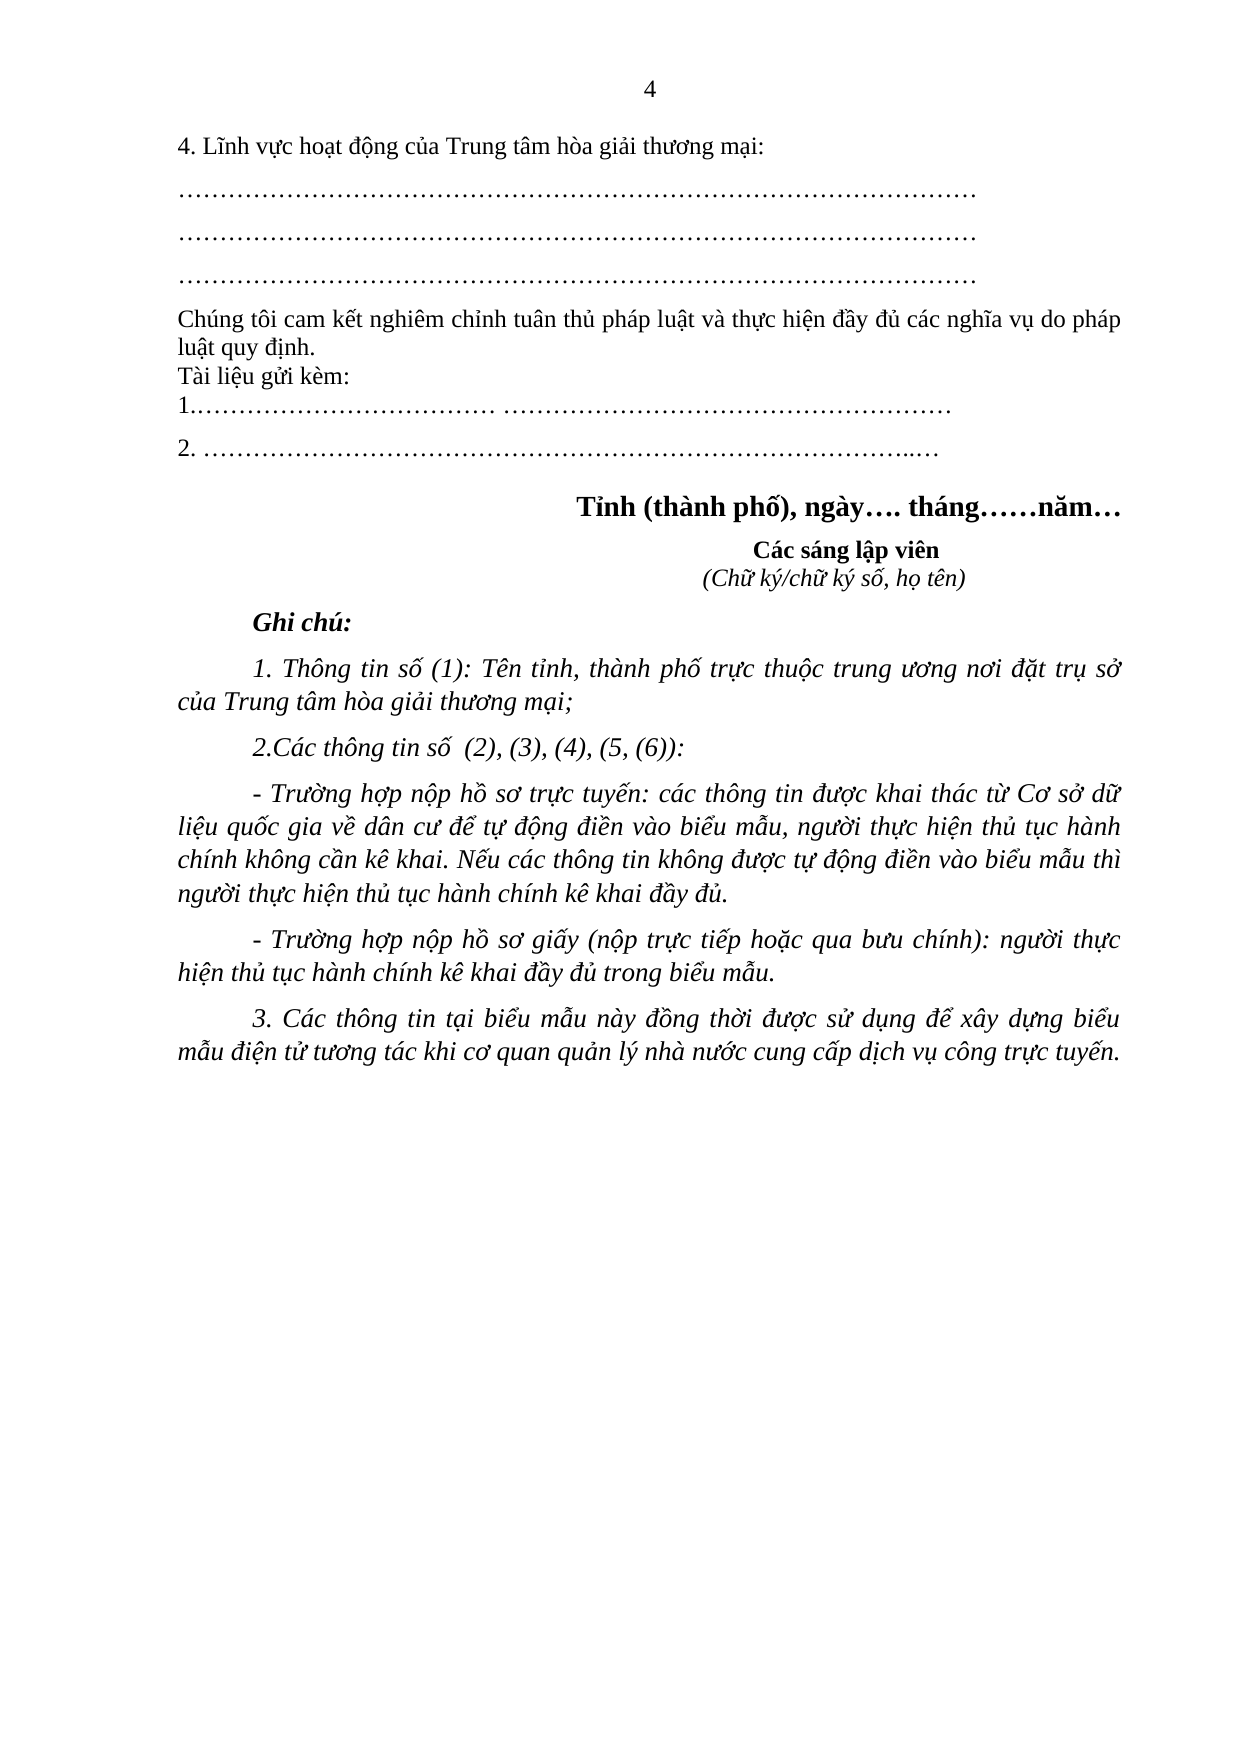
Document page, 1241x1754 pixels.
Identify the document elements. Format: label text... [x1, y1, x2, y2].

text 2.Các thông tin số (2), (3), (4), (5, (6)): [177, 730, 1122, 763]
text Chúng tôi cam kết nghiêm chỉnh tuân thủ pháp luật và thực hiện đầy đủ các nghĩa vụ do pháp luật quy định. [177, 304, 1122, 361]
text 1. Thông tin số (1): Tên tỉnh, thành phố trực thuộc trung ương nơi đặt trụ sở của Trung tâm hòa giải thương mại; [177, 651, 1122, 717]
text 2. …………………………………………………………………………..… [177, 433, 1122, 462]
text Ghi chú: [177, 605, 1122, 638]
text Các sáng lập viên [177, 535, 1122, 563]
text Tỉnh (thành phố), ngày…. tháng……năm… [177, 489, 1122, 522]
text 4. Lĩnh vực hoạt động của Trung tâm hòa giải thương mại: [177, 131, 1122, 160]
text …………………………………………………………………………………… [177, 174, 1122, 203]
text - Trường hợp nộp hồ sơ giấy (nộp trực tiếp hoặc qua bưu chính): người thực hiện thủ tục hành chính kê khai đầy đủ trong biểu mẫu. [177, 921, 1122, 988]
text …………………………………………………………………………………… [177, 217, 1122, 246]
text 1.……………………………… ……………………………………………… [177, 390, 1122, 419]
text …………………………………………………………………………………… [177, 261, 1122, 289]
text 3. Các thông tin tại biểu mẫu này đồng thời được sử dụng để xây dựng biểu mẫu điện tử tương tác khi cơ quan quản lý nhà nước cung cấp dịch vụ công trực tuyến. [177, 1001, 1122, 1067]
text Tài liệu gửi kèm: [177, 361, 1122, 390]
text (Chữ ký/chữ ký số, họ tên) [177, 563, 1122, 592]
text - Trường hợp nộp hồ sơ trực tuyến: các thông tin được khai thác từ Cơ sở dữ liệu quốc gia về dân cư để tự động điền vào biểu mẫu, người thực hiện thủ tục hành chính không cần kê khai. Nếu các thông tin không được tự động điền vào biểu mẫu thì người thực hiện thủ tục hành chính kê khai đầy đủ. [177, 776, 1122, 909]
